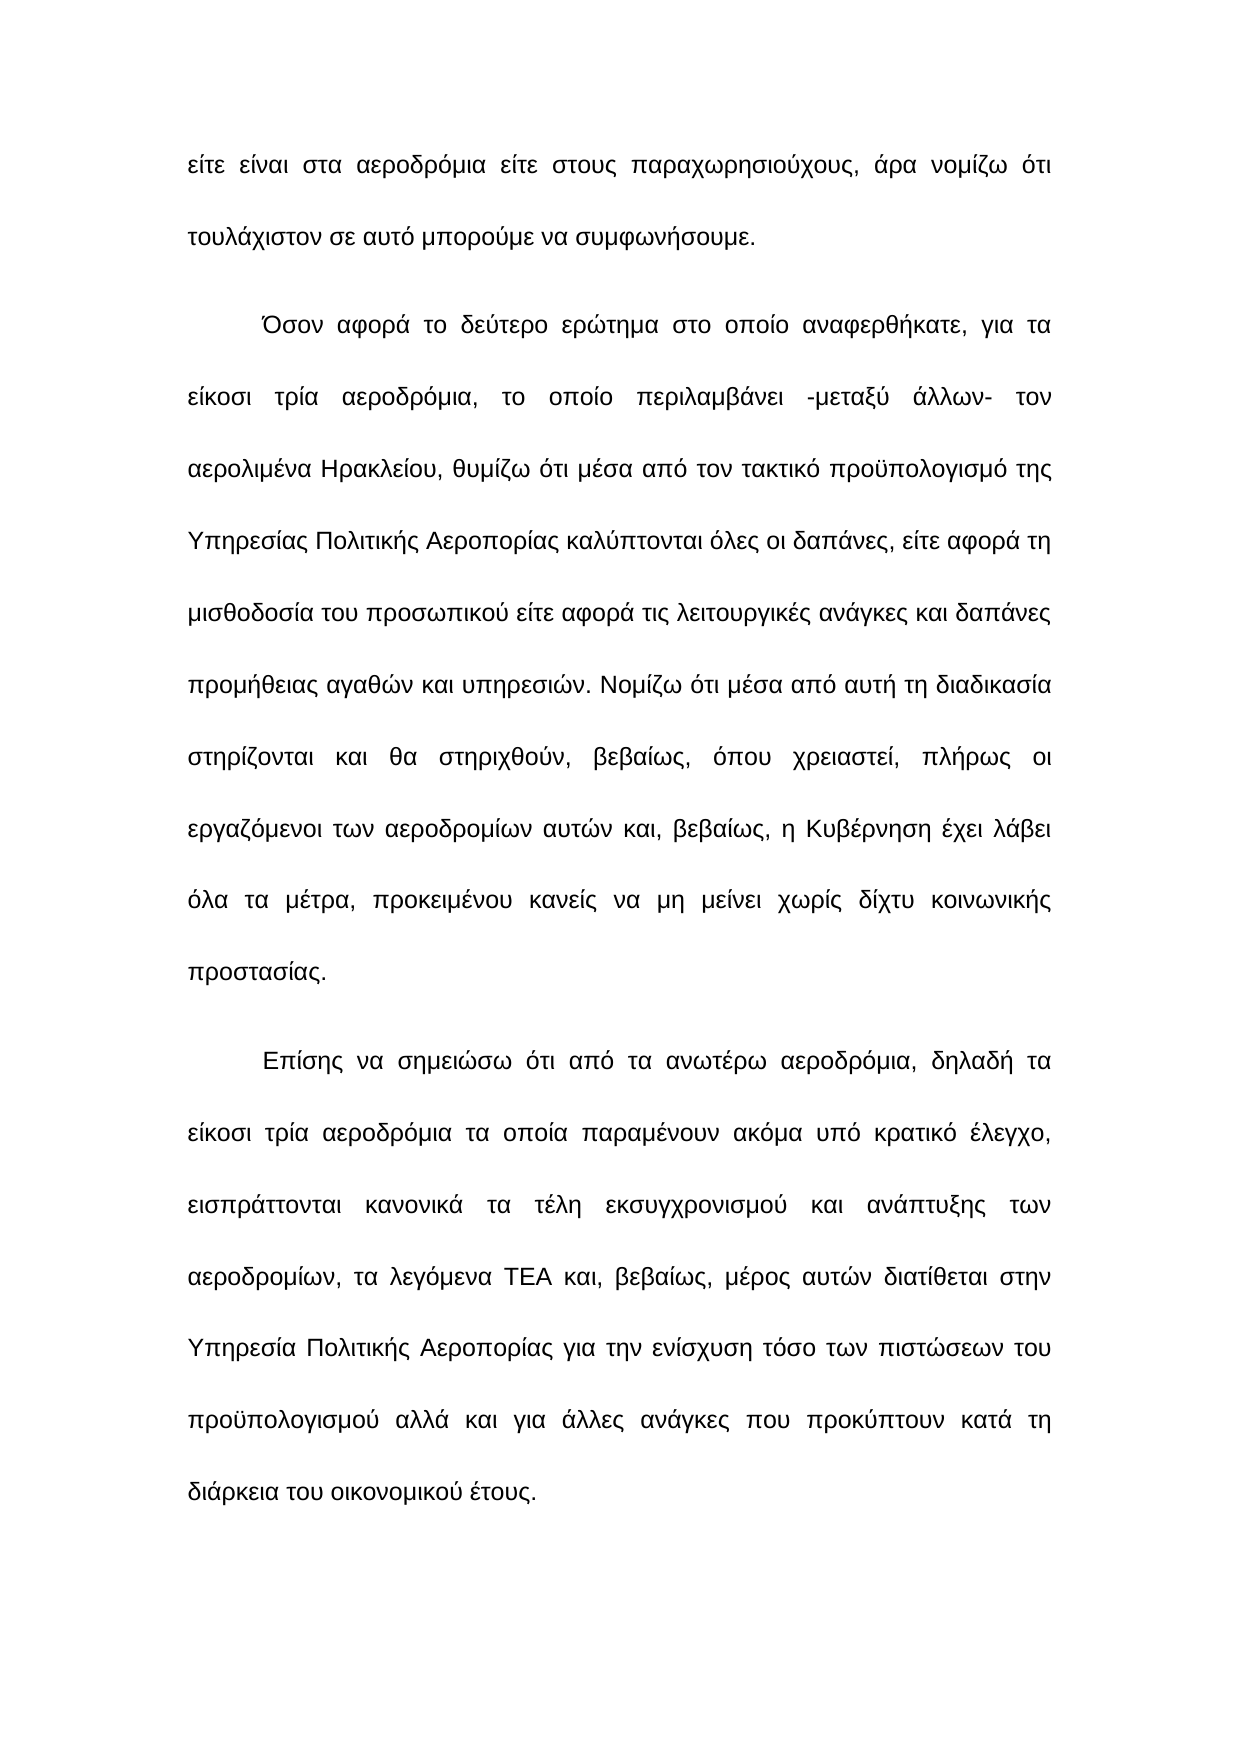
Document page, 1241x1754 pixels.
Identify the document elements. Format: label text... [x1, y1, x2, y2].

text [187, 150, 1053, 251]
text Όσον αφορά το δεύτερο ερώτημα στο οποίο αναφερθήκατε, για τα είκοσι τρία αεροδρόμια, το οποίο περιλαμβάνει -μεταξύ άλλων- τον αερολιμένα Ηρακλείου, θυμίζω ότι μέσα από τον τακτικό προϋπολογισμό της Υπηρεσίας Πολιτικής Αεροπορίας καλύπτονται όλες οι δαπάνες, είτε αφορά τη μισθοδοσία του προσωπικού είτε αφορά τις λειτουργικές ανάγκες και δαπάνες προμήθειας αγαθών και υπηρεσιών. Νομίζω ότι μέσα από αυτή τη διαδικασία στηρίζονται και θα στηριχθούν, βεβαίως, όπου χρειαστεί, πλήρως οι εργαζόμενοι των αεροδρομίων αυτών και, βεβαίως, η Κυβέρνηση έχει λάβει όλα τα μέτρα, προκειμένου κανείς να μη μείνει χωρίς δίχτυ κοινωνικής προστασίας. [187, 310, 1053, 986]
text Επίσης να σημειώσω ότι από τα ανωτέρω αεροδρόμια, δηλαδή τα είκοσι τρία αεροδρόμια τα οποία παραμένουν ακόμα υπό κρατικό έλεγχο, εισπράττονται κανονικά τα τέλη εκσυγχρονισμού και ανάπτυξης των αεροδρομίων, τα λεγόμενα ΤΕΑ και, βεβαίως, μέρος αυτών διατίθεται στην Υπηρεσία Πολιτικής Αεροπορίας για την ενίσχυση τόσο των πιστώσεων του προϋπολογισμού αλλά και για άλλες ανάγκες που προκύπτουν κατά τη διάρκεια του οικονομικού έτους. [187, 1046, 1053, 1506]
